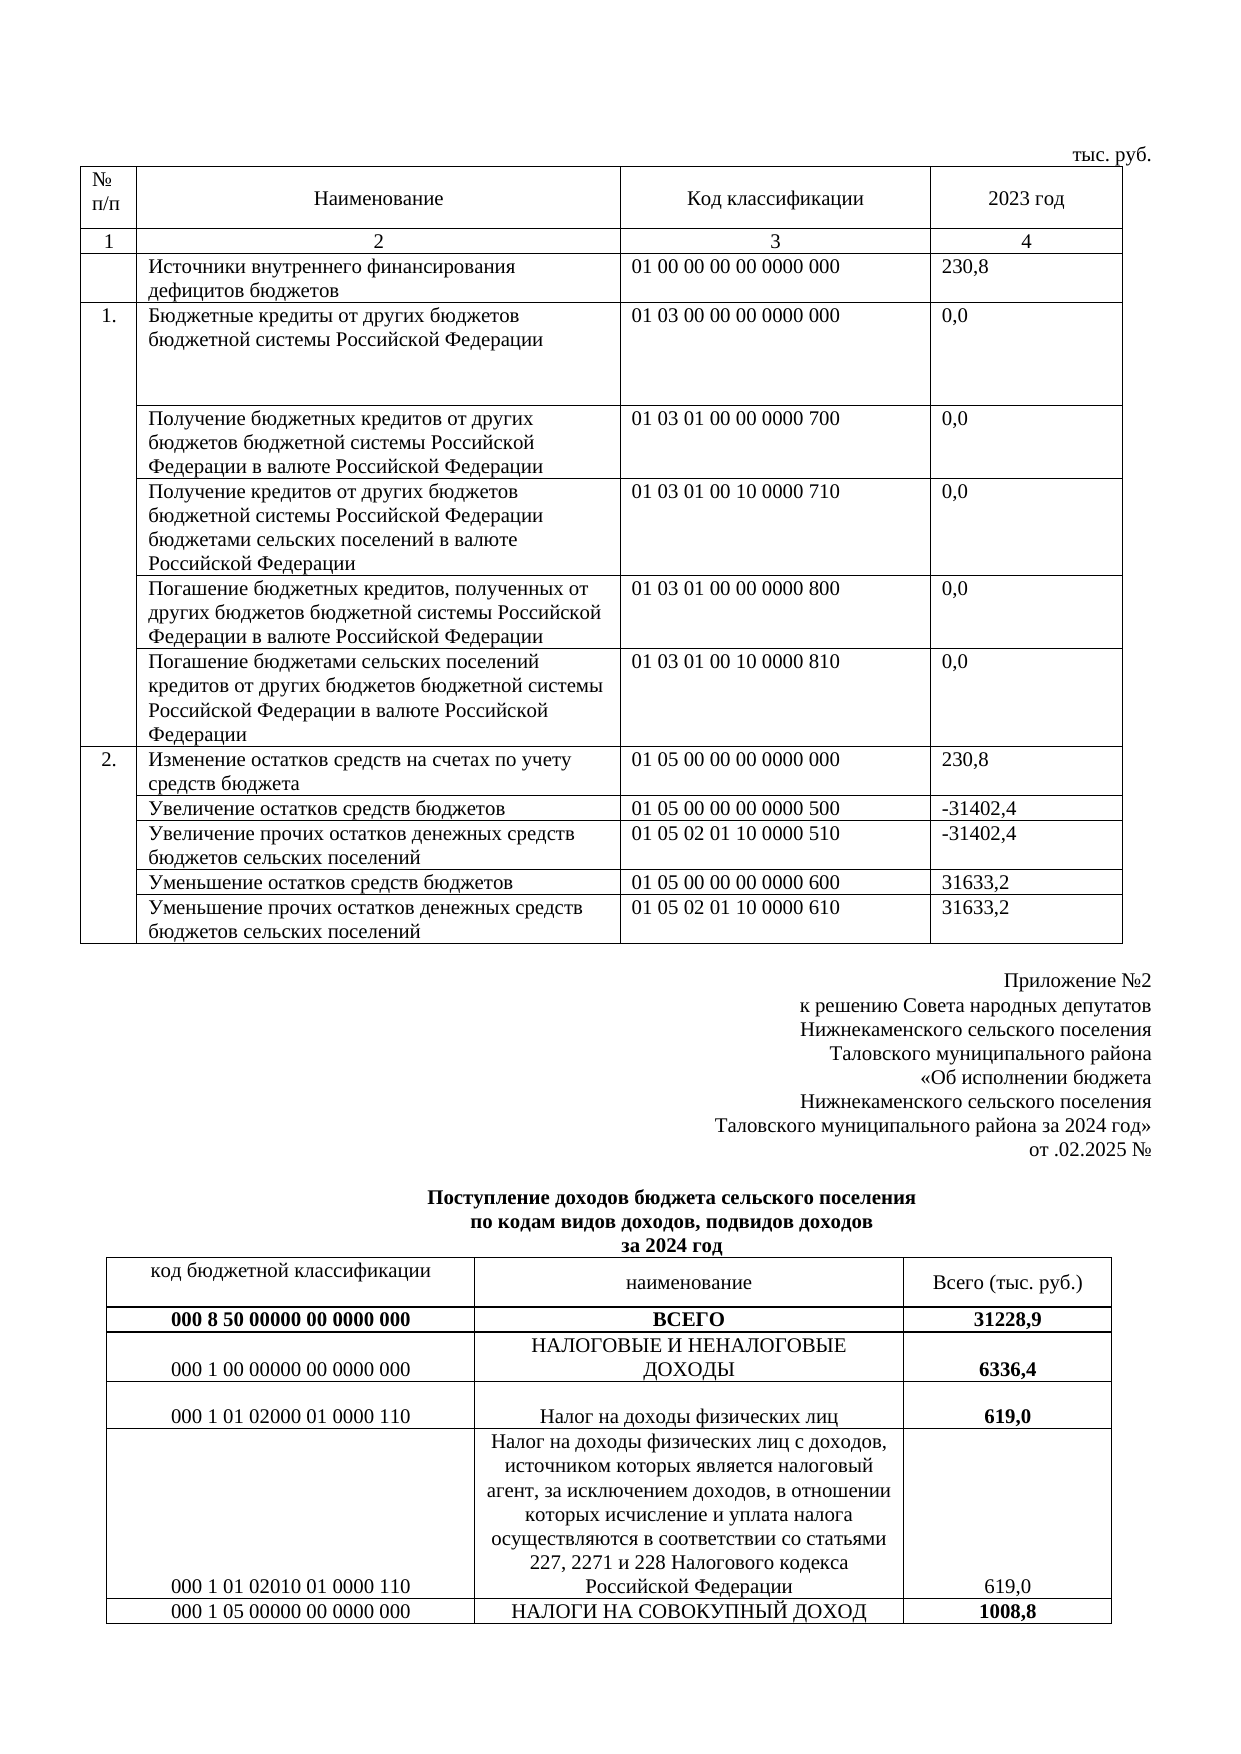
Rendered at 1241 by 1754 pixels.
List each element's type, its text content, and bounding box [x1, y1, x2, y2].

table_cell 230,8 [931, 747, 1122, 795]
text за 2024 год [118, 1233, 1152, 1257]
table_cell 01 03 00 00 00 0000 000 [621, 303, 930, 404]
table_cell 619,0 [904, 1429, 1111, 1598]
table_header код бюджетной классификации [107, 1258, 474, 1306]
table_cell 31633,2 [931, 895, 1122, 943]
table_header 2023 год [931, 167, 1122, 228]
table_cell Уменьшение остатков средств бюджетов [137, 870, 620, 894]
table_header наименование [475, 1258, 903, 1306]
table_cell Увеличение остатков средств бюджетов [137, 796, 620, 820]
table_header № п/п [81, 167, 136, 228]
table_cell 0,0 [931, 576, 1122, 648]
table_header Наименование [137, 167, 620, 228]
table_cell 6336,4 [904, 1333, 1111, 1381]
text «Об исполнении бюджета [118, 1065, 1152, 1089]
table_cell Налог на доходы физических лиц с доходов, источником которых является налоговый агент, за исключением доходов, в отношении которых исчисление и уплата налога осуществляются в соответствии со статьями 227, 2271 и 228 Налогового кодекса Российской Федерации [475, 1429, 903, 1598]
table_cell НАЛОГИ НА СОВОКУПНЫЙ ДОХОД [475, 1599, 903, 1623]
table_cell Источники внутреннего финансирования дефицитов бюджетов [137, 254, 620, 302]
table_cell Уменьшение прочих остатков денежных средств бюджетов сельских поселений [137, 895, 620, 943]
text Таловского муниципального района за 2024 год» [118, 1113, 1152, 1137]
text Приложение №2 [118, 968, 1152, 992]
table_cell 01 03 01 00 10 0000 810 [621, 649, 930, 746]
table_cell 31633,2 [931, 870, 1122, 894]
table_cell 000 1 01 02000 01 0000 110 [107, 1382, 474, 1428]
table_cell 3 [621, 229, 930, 253]
table_cell 230,8 [931, 254, 1122, 302]
table_cell 0,0 [931, 479, 1122, 575]
table_cell [81, 254, 136, 302]
table_cell 2. [81, 747, 136, 943]
table_cell Получение кредитов от других бюджетов бюджетной системы Российской Федерации бюджетами сельских поселений в валюте Российской Федерации [137, 479, 620, 575]
table_cell 01 05 02 01 10 0000 610 [621, 895, 930, 943]
table_cell 4 [931, 229, 1122, 253]
table_cell Погашение бюджетами сельских поселений кредитов от других бюджетов бюджетной системы Российской Федерации в валюте Российской Федерации [137, 649, 620, 746]
table_cell -31402,4 [931, 821, 1122, 869]
text тыс. руб. [118, 142, 1152, 166]
table_cell 0,0 [931, 649, 1122, 746]
table_cell 1008,8 [904, 1599, 1111, 1623]
table_header Код классификации [621, 167, 930, 228]
table_cell 31228,9 [904, 1308, 1111, 1331]
table_cell 000 1 05 00000 00 0000 000 [107, 1599, 474, 1623]
table_cell 000 8 50 00000 00 0000 000 [107, 1308, 474, 1331]
table_cell 0,0 [931, 303, 1122, 404]
table_cell 01 03 01 00 00 0000 700 [621, 406, 930, 478]
table_cell Налог на доходы физических лиц [475, 1382, 903, 1428]
text по кодам видов доходов, подвидов доходов [118, 1209, 1152, 1233]
table_cell 01 05 00 00 00 0000 600 [621, 870, 930, 894]
text от .02.2025 № [118, 1137, 1152, 1161]
text к решению Совета народных депутатов [118, 992, 1152, 1017]
table_cell Получение бюджетных кредитов от других бюджетов бюджетной системы Российской Федерации в валюте Российской Федерации [137, 406, 620, 478]
table_cell 01 05 02 01 10 0000 510 [621, 821, 930, 869]
table_header Всего (тыс. руб.) [904, 1258, 1111, 1306]
table_cell 01 00 00 00 00 0000 000 [621, 254, 930, 302]
table_cell 1 [81, 229, 136, 253]
text Таловского муниципального района [118, 1041, 1152, 1065]
table_cell 1. [81, 303, 136, 746]
text Нижнекаменского сельского поселения [118, 1089, 1152, 1113]
table_cell 0,0 [931, 406, 1122, 478]
table_cell НАЛОГОВЫЕ И НЕНАЛОГОВЫЕ ДОХОДЫ [475, 1333, 903, 1381]
table_cell 000 1 00 00000 00 0000 000 [107, 1333, 474, 1381]
table_cell 01 03 01 00 10 0000 710 [621, 479, 930, 575]
table_cell 01 03 01 00 00 0000 800 [621, 576, 930, 648]
table_cell Бюджетные кредиты от других бюджетов бюджетной системы Российской Федерации [137, 303, 620, 404]
text Нижнекаменского сельского поселения [118, 1017, 1152, 1041]
table_cell Погашение бюджетных кредитов, полученных от других бюджетов бюджетной системы Российской Федерации в валюте Российской Федерации [137, 576, 620, 648]
table_cell Увеличение прочих остатков денежных средств бюджетов сельских поселений [137, 821, 620, 869]
table_cell 000 1 01 02010 01 0000 110 [107, 1429, 474, 1598]
table_cell ВСЕГО [475, 1308, 903, 1331]
table_cell 01 05 00 00 00 0000 500 [621, 796, 930, 820]
table_cell -31402,4 [931, 796, 1122, 820]
text Поступление доходов бюджета сельского поселения [118, 1185, 1152, 1209]
table_cell 01 05 00 00 00 0000 000 [621, 747, 930, 795]
table_cell Изменение остатков средств на счетах по учету средств бюджета [137, 747, 620, 795]
table_cell 2 [137, 229, 620, 253]
table_cell 619,0 [904, 1382, 1111, 1428]
